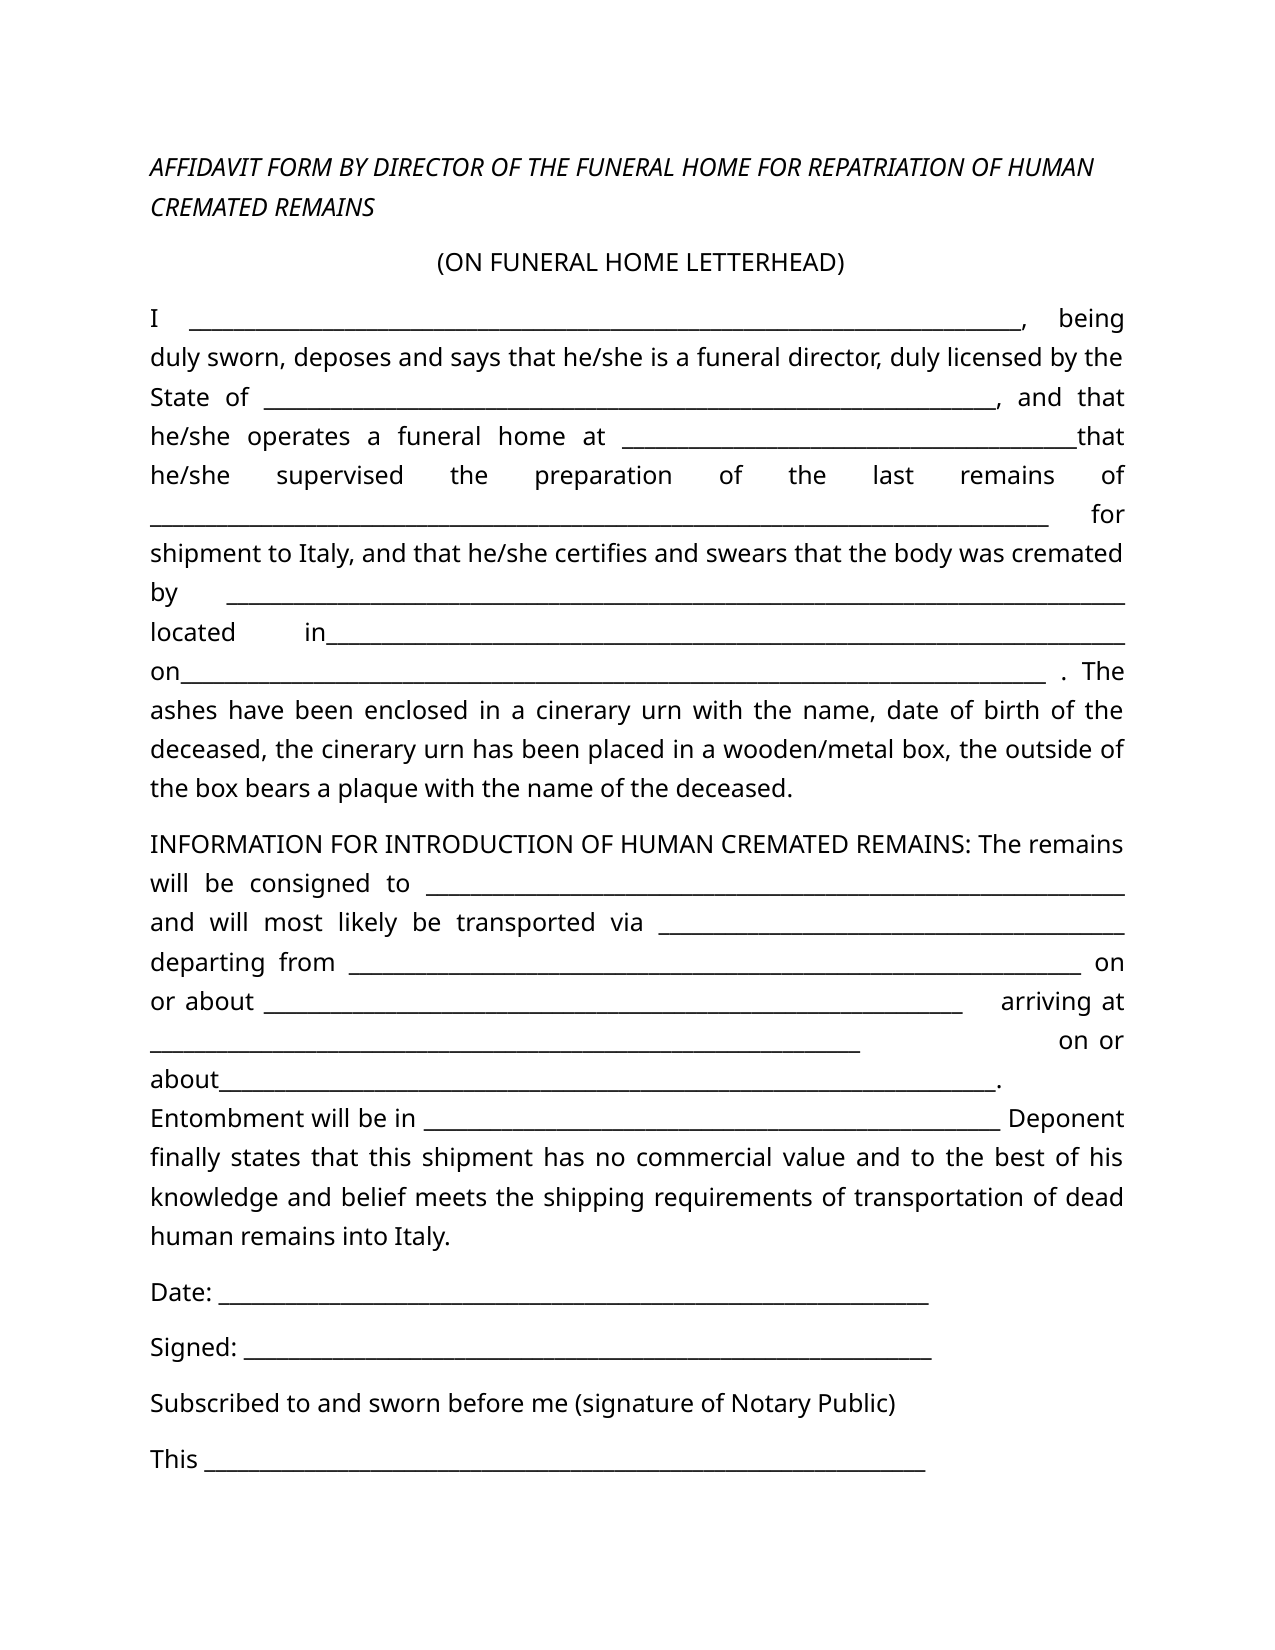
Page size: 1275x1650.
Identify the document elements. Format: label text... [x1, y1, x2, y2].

text I ___________________________________________________________________________, being duly sworn, deposes and says that he/she is a funeral director, duly licensed by the State of __________________________________________________________________, and that he/she operates a funeral home at _________________________________________that he/she supervised the preparation of the last remains of _________________________________________________________________________________ for shipment to Italy, and that he/she certifies and swears that the body was cremated by _________________________________________________________________________________ located in________________________________________________________________________ on______________________________________________________________________________ . The ashes have been enclosed in a cinerary urn with the name, date of birth of the deceased, the cinerary urn has been placed in a wooden/metal box, the outside of the box bears a plaque with the name of the deceased. [150, 301, 1125, 805]
text Signed: ______________________________________________________________ [150, 1330, 1125, 1364]
text (ON FUNERAL HOME LETTERHEAD) [150, 245, 1125, 279]
text This _________________________________________________________________ [150, 1442, 1125, 1476]
text Date: ________________________________________________________________ [150, 1274, 1125, 1308]
text AFFIDAVIT FORM BY DIRECTOR OF THE FUNERAL HOME FOR REPATRIATION OF HUMAN CREMATED REMAINS [150, 150, 1125, 223]
text Subscribed to and sworn before me (signature of Notary Public) [150, 1386, 1125, 1420]
text INFORMATION FOR INTRODUCTION OF HUMAN CREMATED REMAINS: The remains will be consigned to _______________________________________________________________ and will most likely be transported via __________________________________________ departing from __________________________________________________________________ on or about _______________________________________________________________ arriving at ________________________________________________________________ on or about______________________________________________________________________. Entombment will be in ____________________________________________________ Deponent finally states that this shipment has no commercial value and to the best of his knowledge and belief meets the shipping requirements of transportation of dead human remains into Italy. [150, 827, 1125, 1252]
